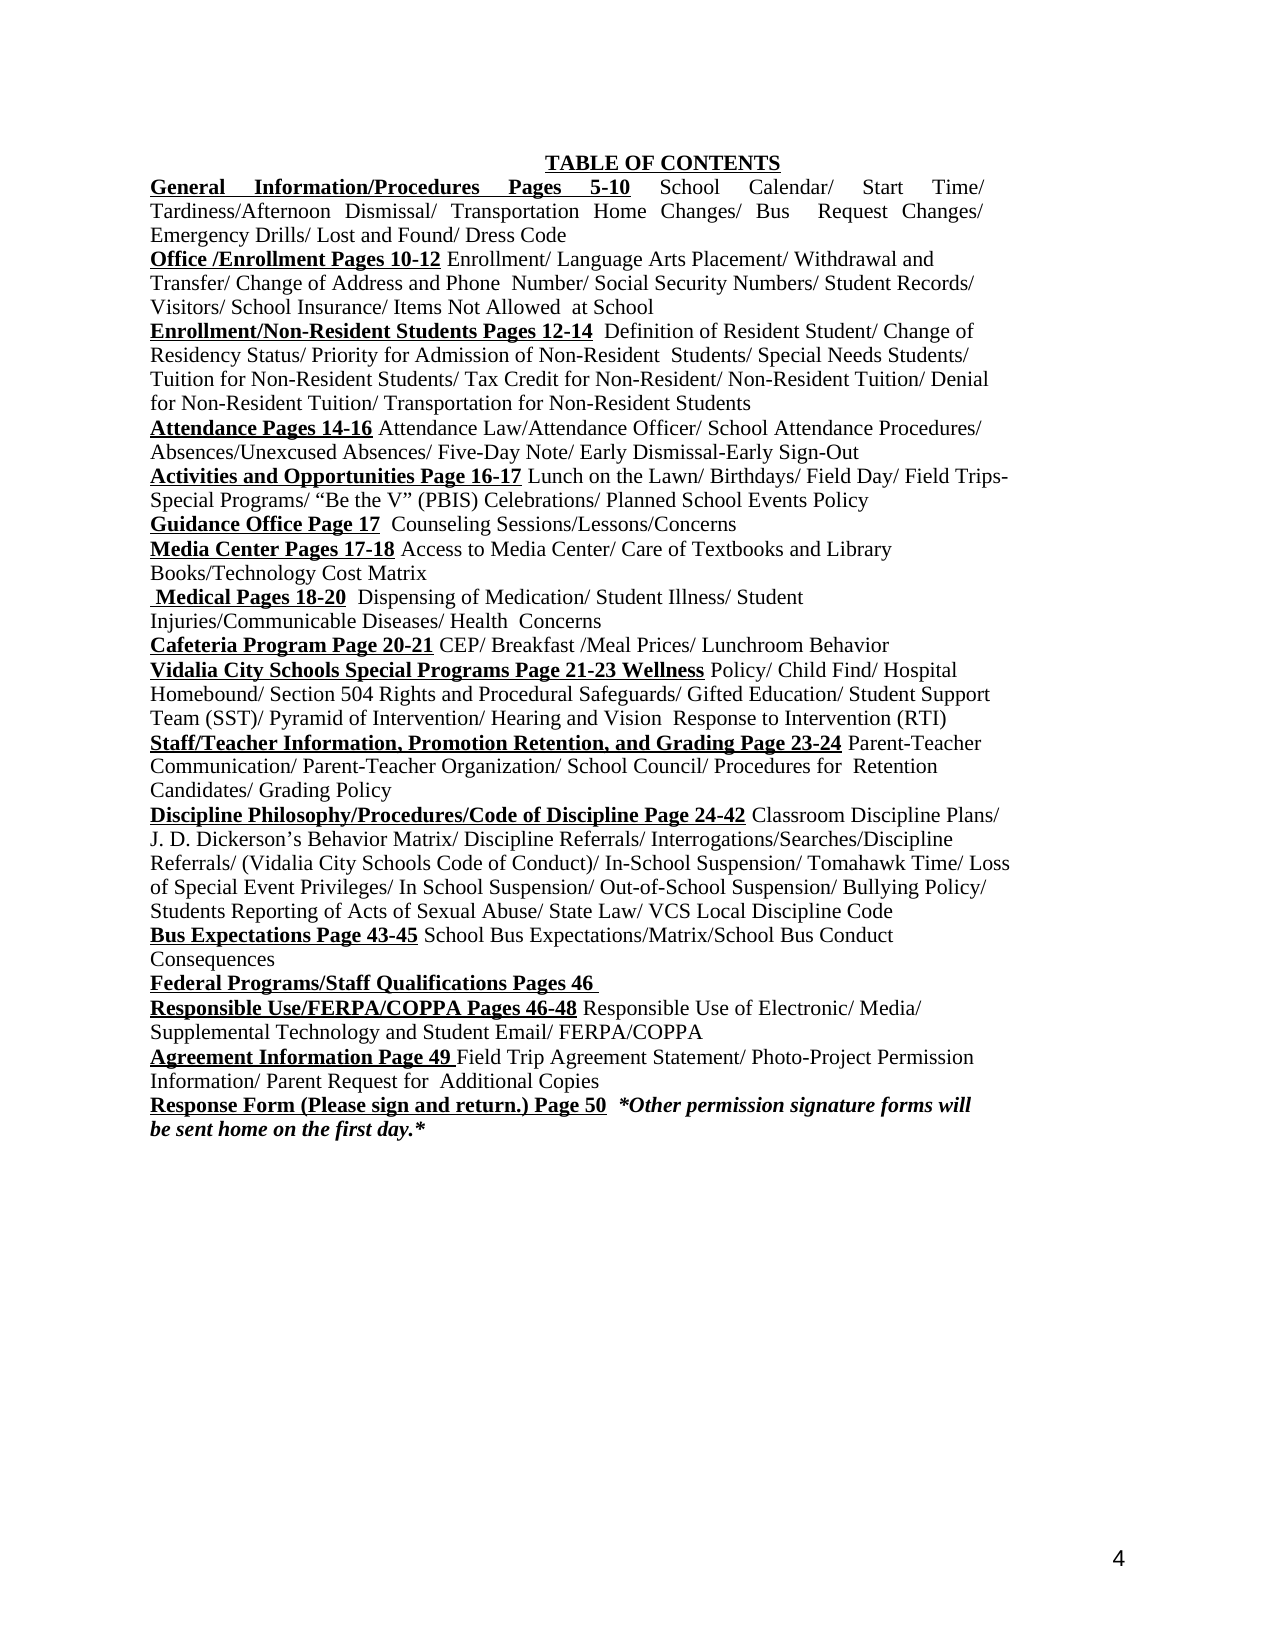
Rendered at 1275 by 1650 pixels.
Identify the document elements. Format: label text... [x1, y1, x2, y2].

text Medical Pages 18-20 Dispensing of Medication/ Student Illness/ Student Injuries/Communicable Diseases/ Health Concerns [150, 586, 1012, 633]
text General Information/Procedures Pages 5-10 School Calendar/ Start Time/ Tardiness/Afternoon Dismissal/ Transportation Home Changes/ Bus Request Changes/ Emergency Drills/ Lost and Found/ Dress Code [150, 175, 984, 247]
text TABLE OF CONTENTS [200, 150, 1125, 175]
text Agreement Information Page 49 Field Trip Agreement Statement/ Photo-Project Permission Information/ Parent Request for Additional Copies [150, 1044, 1014, 1093]
text Attendance Pages 14-16 Attendance Law/Attendance Officer/ School Attendance Procedures/ Absences/Unexcused Absences/ Five-Day Note/ Early Dismissal-Early Sign-Out [150, 416, 1013, 464]
text Activities and Opportunities Page 16-17 Lunch on the Lawn/ Birthdays/ Field Day/ Field Trips- Special Programs/ “Be the V” (PBIS) Celebrations/ Planned School Events Policy [150, 464, 1013, 512]
text Guidance Office Page 17 Counseling Sessions/Lessons/Concerns [150, 513, 1012, 537]
text Media Center Pages 17-18 Access to Media Center/ Care of Textbooks and Library Books/Technology Cost Matrix [150, 537, 1005, 585]
text Bus Expectations Page 43-45 School Bus Expectations/Matrix/School Bus Conduct Consequences [150, 923, 1002, 971]
text Response Form (Please sign and return.) Page 50 *Other permission signature forms will be sent home on the first day.* [150, 1094, 988, 1142]
text Enrollment/Non-Resident Students Pages 12-14 Definition of Resident Student/ Change of Residency Status/ Priority for Admission of Non-Resident Students/ Special Needs Students/ Tuition for Non-Resident Students/ Tax Credit for Non-Resident/ Non-Resident Tuition/ Denial for Non-Resident Tuition/ Transportation for Non-Resident Students [150, 320, 1013, 416]
text Responsible Use/FERPA/COPPA Pages 46-48 Responsible Use of Electronic/ Media/ Supplemental Technology and Student Email/ FERPA/COPPA [150, 996, 1014, 1044]
text Staff/Teacher Information, Promotion Retention, and Grading Page 23-24 Parent-Teacher Communication/ Parent-Teacher Organization/ School Council/ Procedures for Retention Candidates/ Grading Policy [150, 731, 985, 803]
text Office /Enrollment Pages 10-12 Enrollment/ Language Arts Placement/ Withdrawal and Transfer/ Change of Address and Phone Number/ Social Security Numbers/ Student Records/ Visitors/ School Insurance/ Items Not Allowed at School [150, 248, 1002, 319]
text Discipline Philosophy/Procedures/Code of Discipline Page 24-42 Classroom Discipline Plans/ J. D. Dickerson’s Behavior Matrix/ Discipline Referrals/ Interrogations/Searches/Discipline Referrals/ (Vidalia City Schools Code of Conduct)/ In-School Suspension/ Tomahawk Time/ Loss of Special Event Privileges/ In School Suspension/ Out-of-School Suspension/ Bullying Policy/ Students Reporting of Acts of Sexual Abuse/ State Law/ VCS Local Discipline Code [150, 803, 1012, 923]
text Federal Programs/Staff Qualifications Pages 46 [150, 971, 1014, 995]
text Cafeteria Program Page 20-21 CEP/ Breakfast /Meal Prices/ Lunchroom Behavior [150, 634, 1005, 658]
text Vidalia City Schools Special Programs Page 21-23 Wellness Policy/ Child Find/ Hospital Homebound/ Section 504 Rights and Procedural Safeguards/ Gifted Education/ Student Support Team (SST)/ Pyramid of Intervention/ Hearing and Vision Response to Intervention (RTI) [150, 658, 1003, 730]
